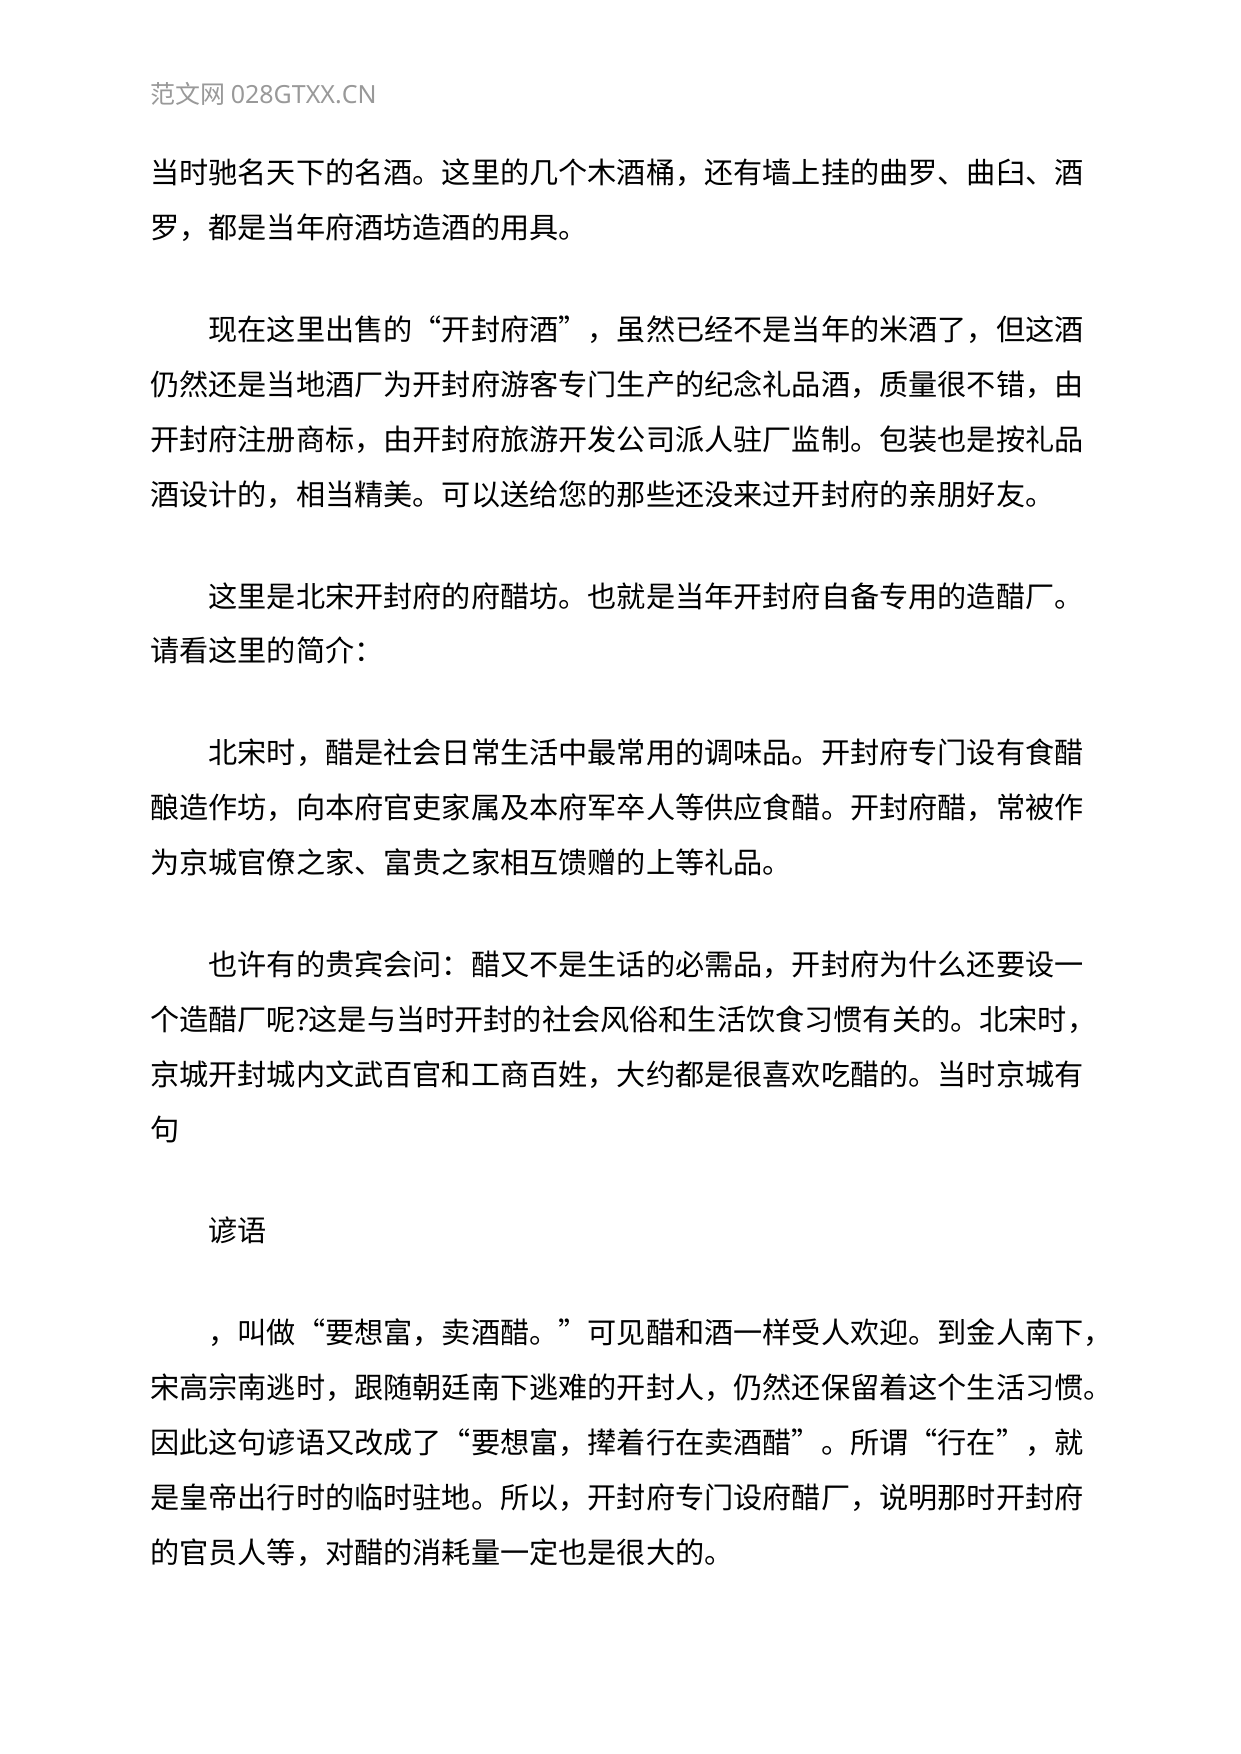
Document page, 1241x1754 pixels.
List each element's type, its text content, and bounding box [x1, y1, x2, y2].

text 现在这里出售的“开封府酒”，虽然已经不是当年的米酒了，但这酒仍然还是当地酒厂为开封府游客专门生产的纪念礼品酒，质量很不错，由开封府注册商标，由开封府旅游开发公司派人驻厂监制。包装也是按礼品酒设计的，相当精美。可以送给您的那些还没来过开封府的亲朋好友。 [150, 307, 1090, 514]
text ，叫做“要想富，卖酒醋。”可见醋和酒一样受人欢迎。到金人南下，宋高宗南逃时，跟随朝廷南下逃难的开封人，仍然还保留着这个生活习惯。因此这句谚语又改成了“要想富，撵着行在卖酒醋”。所谓“行在”，就是皇帝出行时的临时驻地。所以，开封府专门设府醋厂，说明那时开封府的官员人等，对醋的消耗量一定也是很大的。 [150, 1310, 1090, 1572]
text 谚语 [150, 1208, 1090, 1250]
text 也许有的贵宾会问：醋又不是生话的必需品，开封府为什么还要设一个造醋厂呢?这是与当时开封的社会风俗和生活饮食习惯有关的。北宋时，京城开封城内文武百官和工商百姓，大约都是很喜欢吃醋的。当时京城有句 [150, 941, 1090, 1148]
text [150, 150, 1090, 247]
text 北宋时，醋是社会日常生活中最常用的调味品。开封府专门设有食醋酿造作坊，向本府官吏家属及本府军卒人等供应食醋。开封府醋，常被作为京城官僚之家、富贵之家相互馈赠的上等礼品。 [150, 730, 1090, 882]
text 这里是北宋开封府的府醋坊。也就是当年开封府自备专用的造醋厂。请看这里的简介： [150, 573, 1090, 670]
